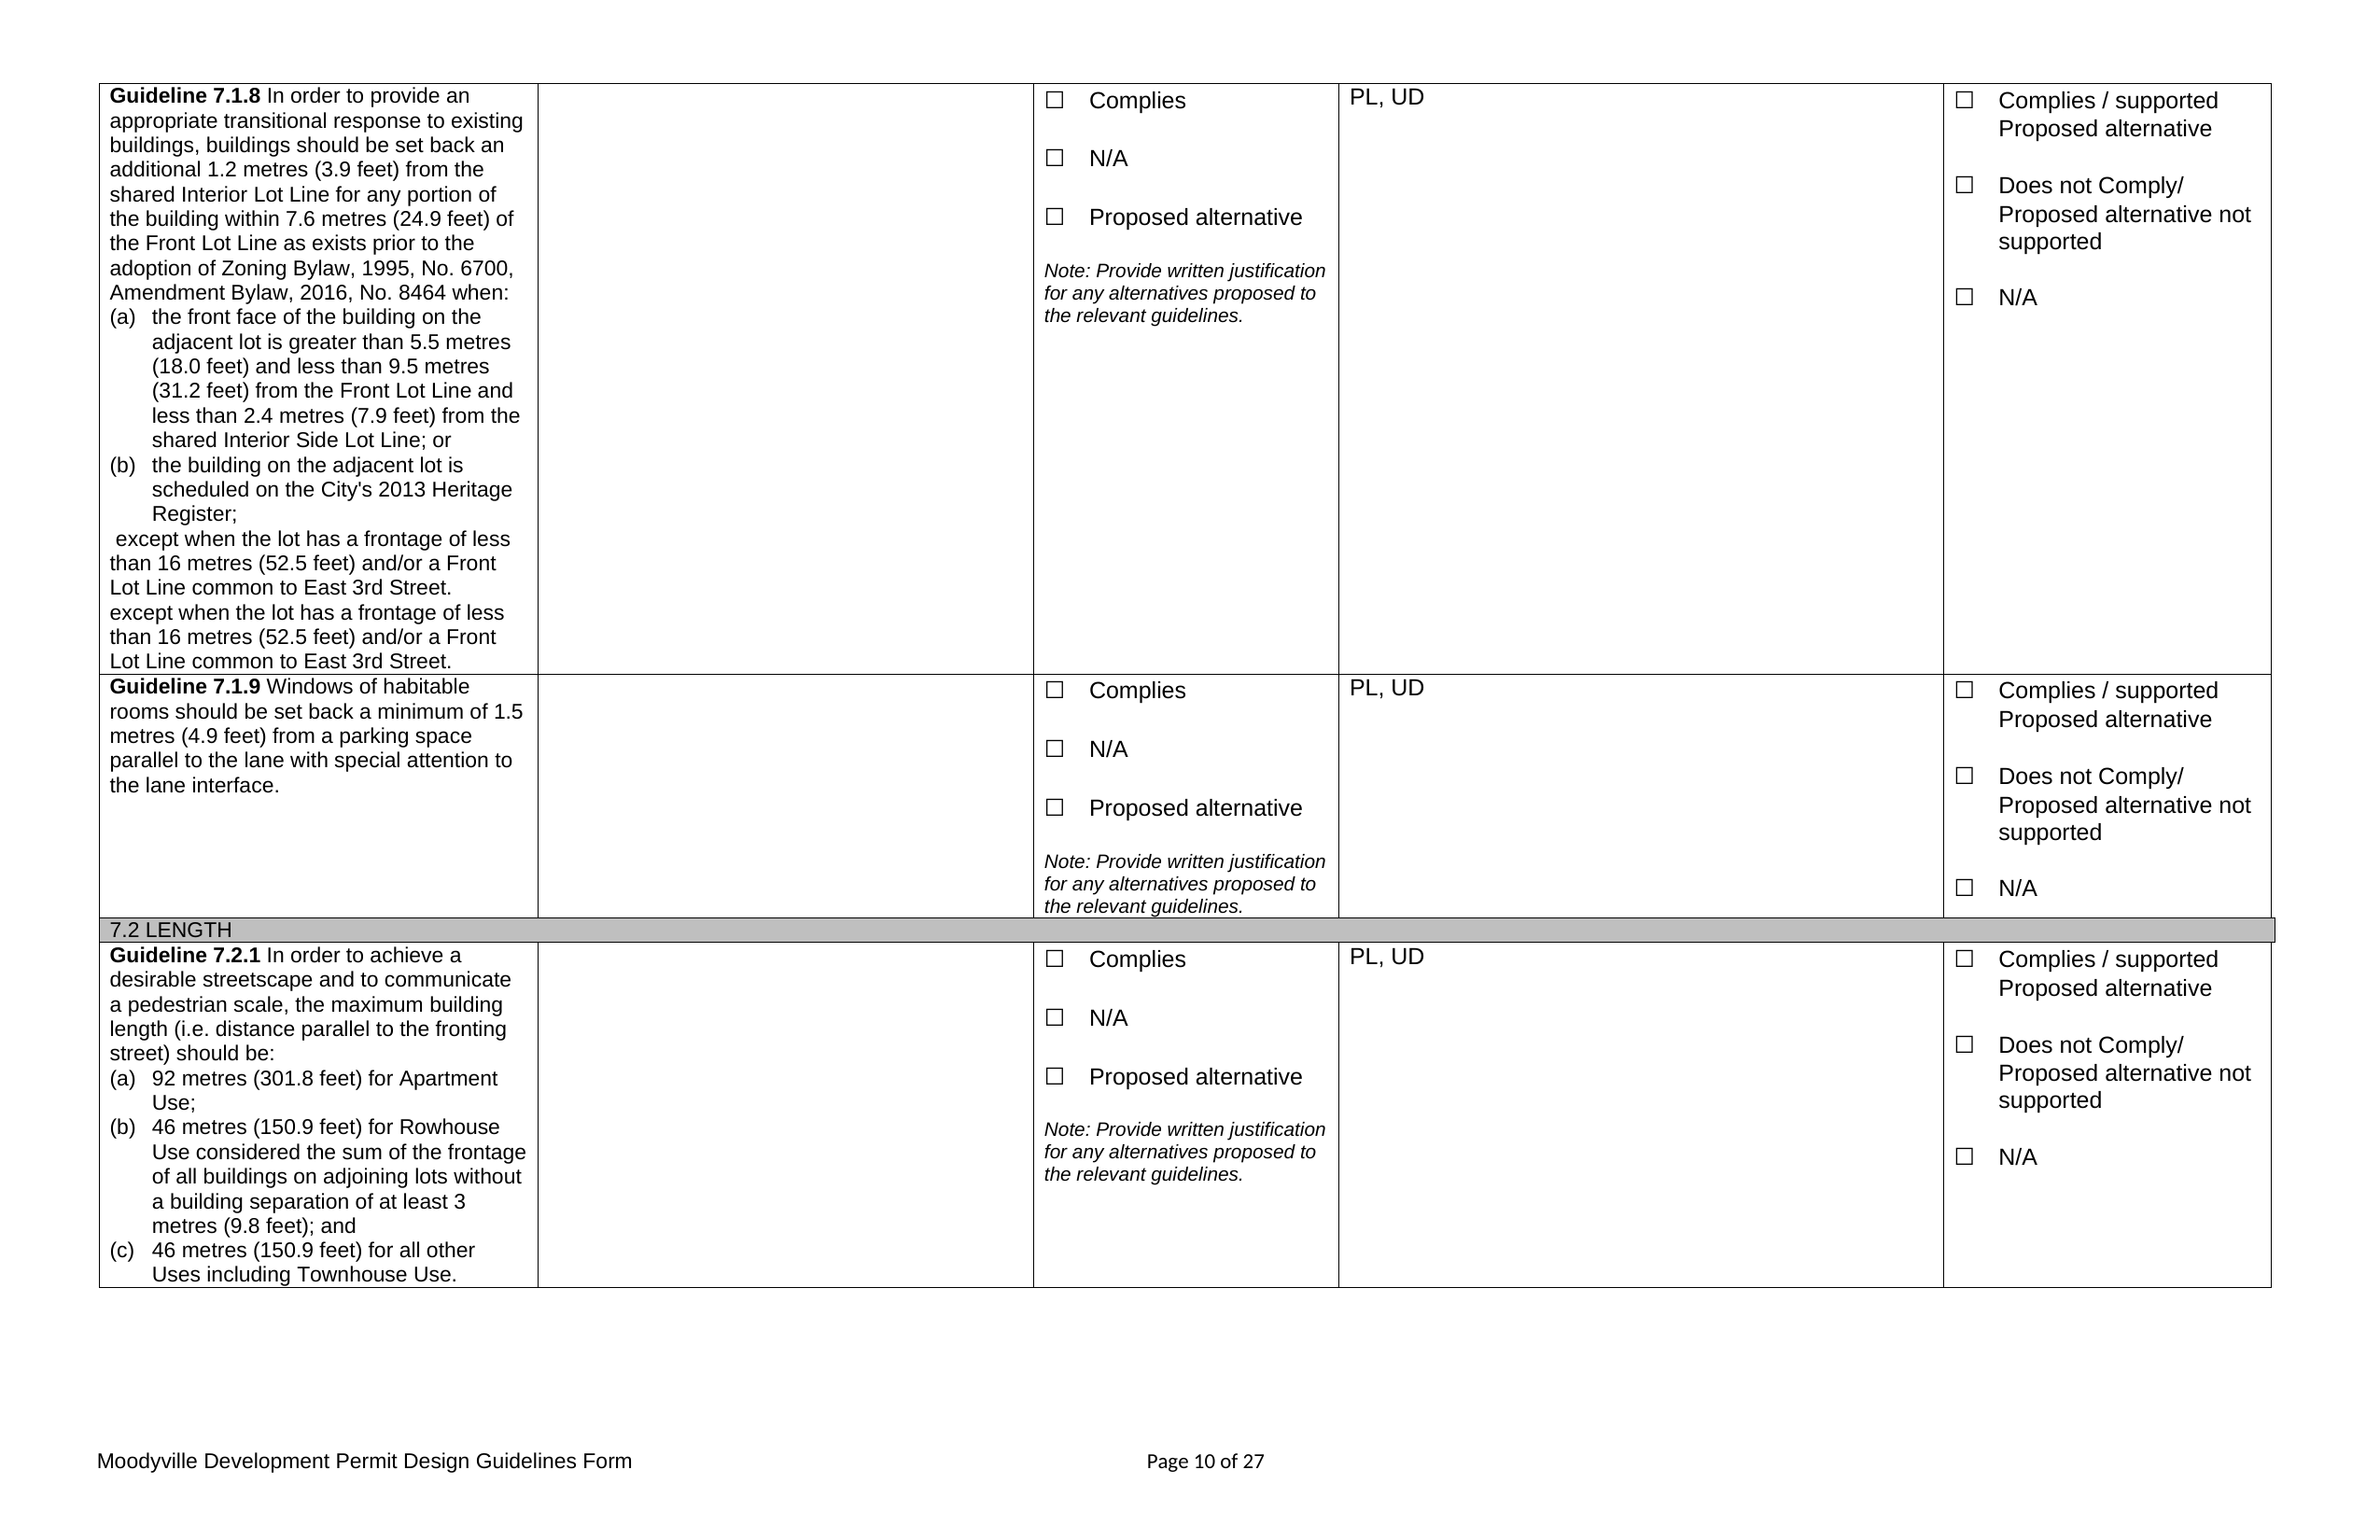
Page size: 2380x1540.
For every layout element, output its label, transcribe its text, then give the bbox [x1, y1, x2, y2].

table_cell Guideline 7.1.9 Windows of habitable rooms should be set back a minimum of 1.5 metres (4.9 feet) from a parking space parallel to the lane with special attention to the lane interface. [100, 675, 538, 917]
table_cell PL, UD [1339, 675, 1943, 917]
table_cell Complies N/A Proposed alternative Note: Provide written justification for any alternatives proposed to the relevant guidelines. [1034, 675, 1338, 917]
table_cell [539, 943, 1033, 1287]
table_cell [1944, 943, 2271, 1287]
table_cell 7.2 LENGTH [100, 918, 2275, 942]
table_cell Complies / supported Proposed alternative Does not Comply/ Proposed alternative not supported N/A [1944, 675, 2271, 917]
table_cell PL, UD [1339, 943, 1943, 1287]
table_cell PL, UD [1339, 84, 1943, 674]
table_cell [1944, 84, 2271, 674]
table_cell [539, 84, 1033, 674]
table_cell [1034, 84, 1338, 674]
table_cell Guideline 7.2.1 In order to achieve a desirable streetscape and to communicate a pedestrian scale, the maximum building length (i.e. distance parallel to the fronting street) should be: (a) 92 metres (301.8 feet) for Apartment Use; (b) 46 metres (150.9 feet) for Rowhouse Use considered the sum of the frontage of all buildings on adjoining lots without a building separation of at least 3 metres (9.8 feet); and (c) 46 metres (150.9 feet) for all other Uses including Townhouse Use. [100, 943, 538, 1287]
table_cell [539, 675, 1033, 917]
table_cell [1034, 943, 1338, 1287]
table_cell Guideline 7.1.8 In order to provide an appropriate transitional response to existing buildings, buildings should be set back an additional 1.2 metres (3.9 feet) from the shared Interior Lot Line for any portion of the building within 7.6 metres (24.9 feet) of the Front Lot Line as exists prior to the adoption of Zoning Bylaw, 1995, No. 6700, Amendment Bylaw, 2016, No. 8464 when: (a) the front face of the building on the adjacent lot is greater than 5.5 metres (18.0 feet) and less than 9.5 metres (31.2 feet) from the Front Lot Line and less than 2.4 metres (7.9 feet) from the shared Interior Side Lot Line; or (b) the building on the adjacent lot is scheduled on the City's 2013 Heritage Register; except when the lot has a frontage of less than 16 metres (52.5 feet) and/or a Front Lot Line common to East 3rd Street. except when the lot has a frontage of less than 16 metres (52.5 feet) and/or a Front Lot Line common to East 3rd Street. [100, 84, 538, 674]
